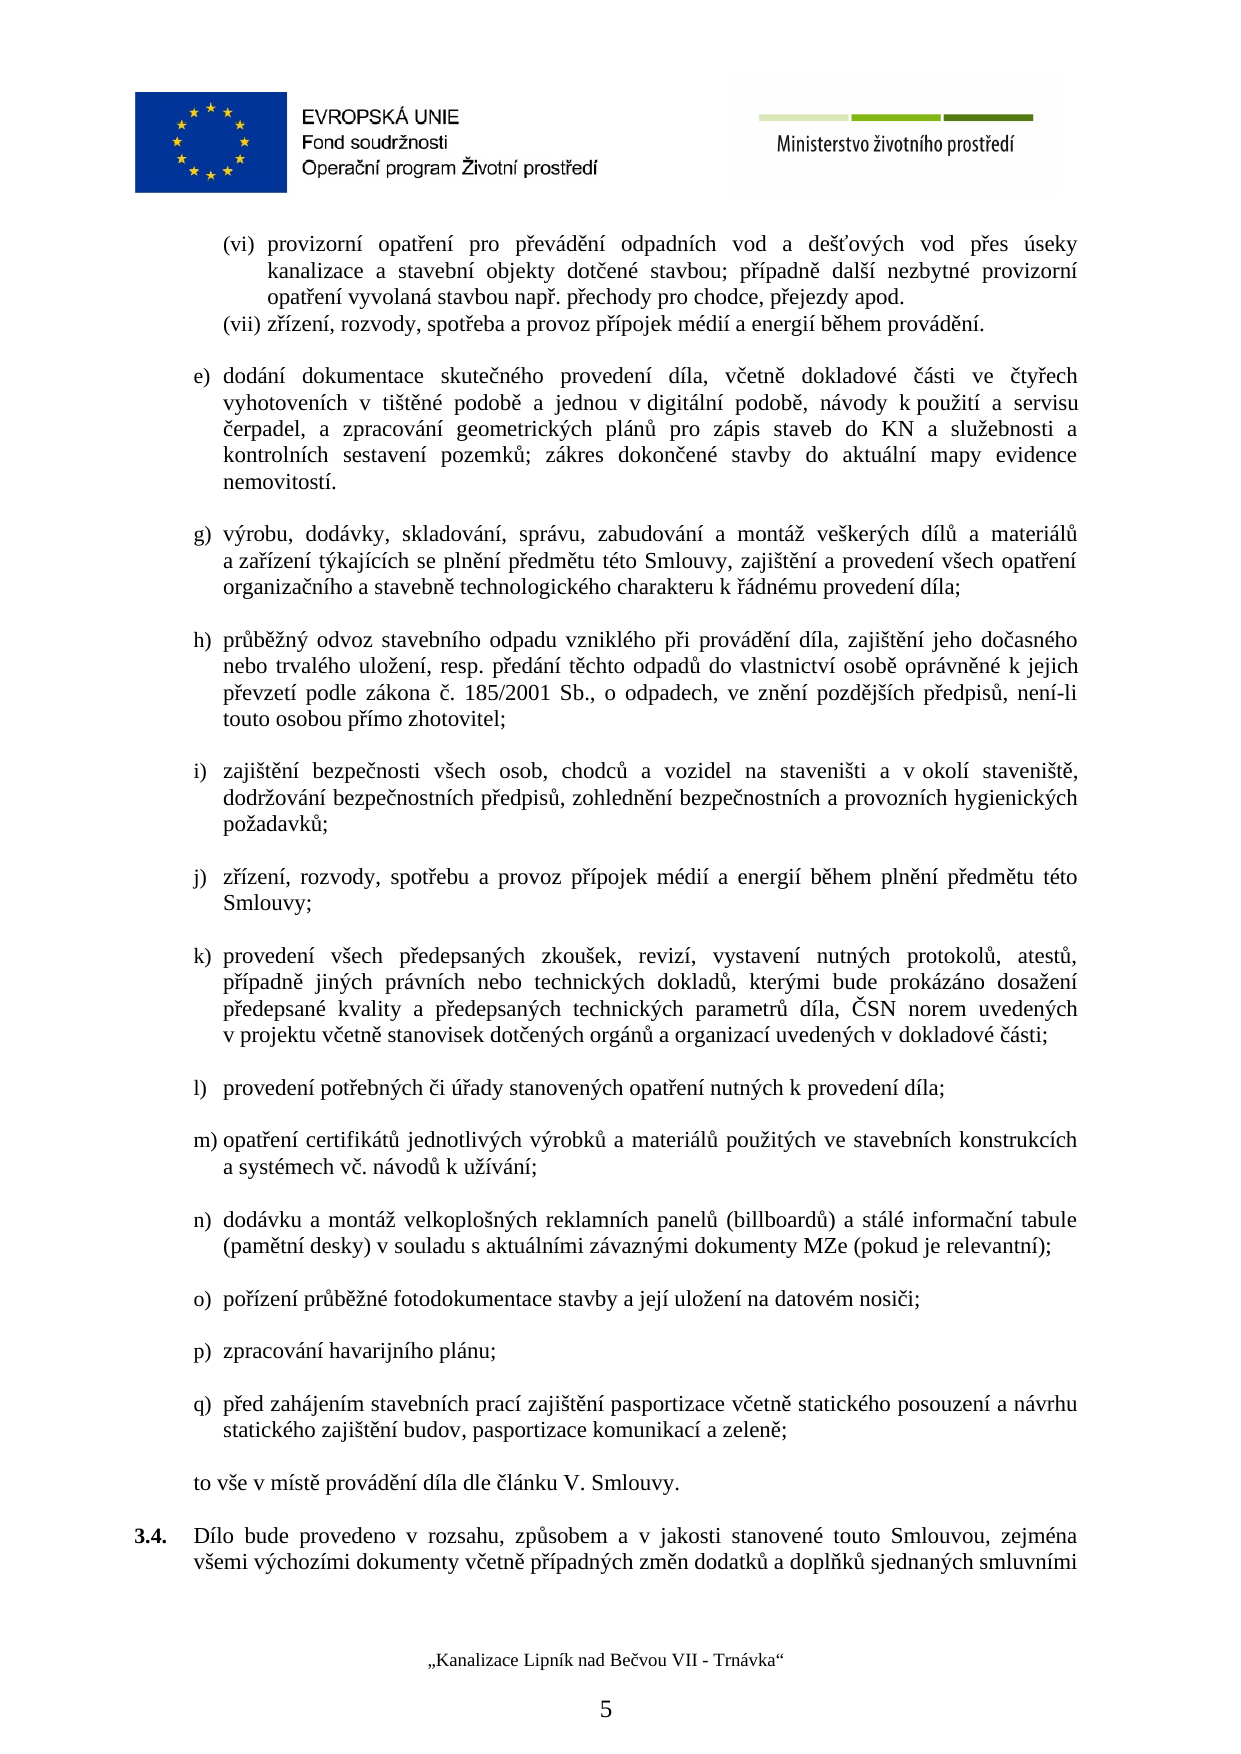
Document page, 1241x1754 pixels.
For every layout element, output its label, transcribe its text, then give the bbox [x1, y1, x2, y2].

list průběžný odvoz stavebního odpadu vzniklého při provádění díla, zajištění jeho dočasného nebo trvalého uložení, resp. předání těchto odpadů do vlastnictví osobě oprávněné k jejich převzetí podle zákona č. 185/2001 Sb., o odpadech, ve znění pozdějších předpisů, není-li touto osobou přímo zhotovitel; [193, 626, 1079, 731]
list provedení potřebných či úřady stanovených opatření nutných k provedení díla; [193, 1074, 1079, 1100]
list výrobu, dodávky, skladování, správu, zabudování a montáž veškerých dílů a materiálů a zařízení týkajících se plnění předmětu této Smlouvy, zajištění a provedení všech opatření organizačního a stavebně technologického charakteru k řádnému provedení díla; [193, 520, 1079, 599]
picture [134, 92, 609, 197]
list provedení všech předepsaných zkoušek, revizí, vystavení nutných protokolů, atestů, případně jiných právních nebo technických dokladů, kterými bude prokázáno dosažení předepsané kvality a předepsaných technických parametrů díla, ČSN norem uvedených v projektu včetně stanovisek dotčených orgánů a organizací uvedených v dokladové části; [193, 942, 1079, 1047]
list dodávku a montáž velkoplošných reklamních panelů (billboardů) a stálé informační tabule (pamětní desky) v souladu s aktuálními závaznými dokumenty MZe (pokud je relevantní); [193, 1206, 1079, 1258]
list zřízení, rozvody, spotřeba a provoz přípojek médií a energií během provádění. [223, 309, 1079, 336]
list zřízení, rozvody, spotřebu a provoz přípojek médií a energií během plnění předmětu této Smlouvy; [193, 863, 1079, 916]
list provizorní opatření pro převádění odpadních vod a dešťových vod přes úseky kanalizace a stavební objekty dotčené stavbou; případně další nezbytné provizorní opatření vyvolaná stavbou např. přechody pro chodce, přejezdy apod. [223, 231, 1079, 309]
list zpracování havarijního plánu; [193, 1337, 1079, 1364]
picture [732, 73, 1060, 197]
list zajištění bezpečnosti všech osob, chodců a vozidel na staveništi a v okolí staveniště, dodržování bezpečnostních předpisů, zohlednění bezpečnostních a provozních hygienických požadavků; [193, 758, 1079, 837]
text to vše v místě provádění díla dle článku V. Smlouvy. [134, 1469, 1079, 1496]
list opatření certifikátů jednotlivých výrobků a materiálů použitých ve stavebních konstrukcích a systémech vč. návodů k užívání; [193, 1127, 1079, 1179]
list dodání dokumentace skutečného provedení díla, včetně dokladové části ve čtyřech vyhotoveních v tištěné podobě a jednou v digitální podobě, návody k použití a servisu čerpadel, a zpracování geometrických plánů pro zápis staveb do KN a služebnosti a kontrolních sestavení pozemků; zákres dokončené stavby do aktuální mapy evidence nemovitostí. [193, 362, 1079, 494]
list před zahájením stavebních prací zajištění pasportizace včetně statického posouzení a návrhu statického zajištění budov, pasportizace komunikací a zeleně; [193, 1390, 1079, 1443]
list pořízení průběžné fotodokumentace stavby a její uložení na datovém nosiči; [193, 1285, 1079, 1311]
